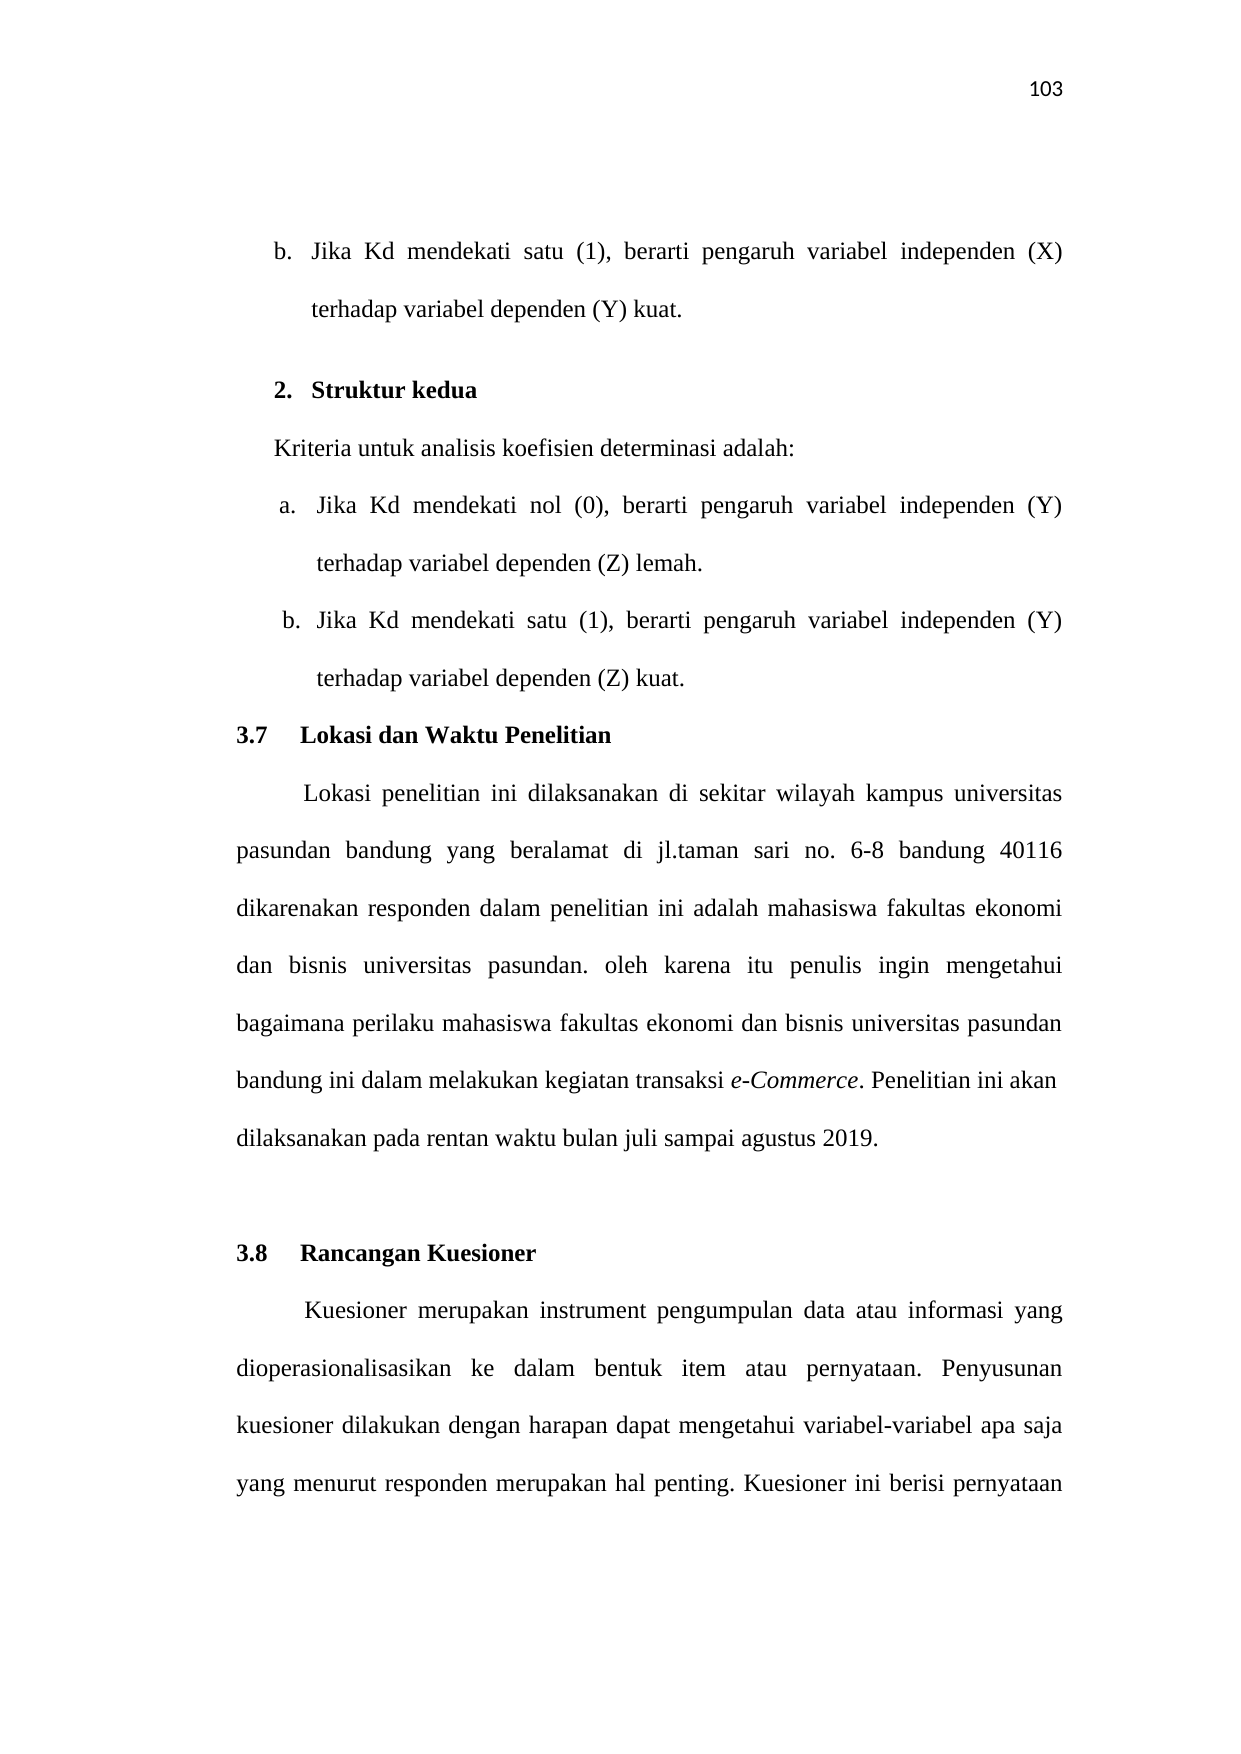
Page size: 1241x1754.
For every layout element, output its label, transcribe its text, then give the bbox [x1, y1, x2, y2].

list Jika Kd mendekati satu (1), berarti pengaruh variabel independen (Y) terhadap variabel dependen (Z) kuat. [282, 605, 1063, 691]
list Jika Kd mendekati nol (0), berarti pengaruh variabel independen (Y) terhadap variabel dependen (Z) lemah. [279, 490, 1063, 576]
text dilaksanakan pada rentan waktu bulan juli sampai agustus 2019. [236, 1123, 1063, 1151]
text Lokasi penelitian ini dilaksanakan di sekitar wilayah kampus universitas pasundan bandung yang beralamat di jl.taman sari no. 6-8 bandung 40116 dikarenakan responden dalam penelitian ini adalah mahasiswa fakultas ekonomi dan bisnis universitas pasundan. oleh karena itu penulis ingin mengetahui bagaimana perilaku mahasiswa fakultas ekonomi dan bisnis universitas pasundan bandung ini dalam melakukan kegiatan transaksi e-Commerce. Penelitian ini akan [236, 778, 1063, 1094]
list Struktur kedua [274, 375, 1063, 404]
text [236, 433, 1063, 461]
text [236, 1295, 1063, 1496]
list Rancangan Kuesioner [236, 1238, 1063, 1266]
list Lokasi dan Waktu Penelitian [236, 720, 1063, 749]
list Jika Kd mendekati satu (1), berarti pengaruh variabel independen (X) terhadap variabel dependen (Y) kuat. [274, 236, 1063, 322]
